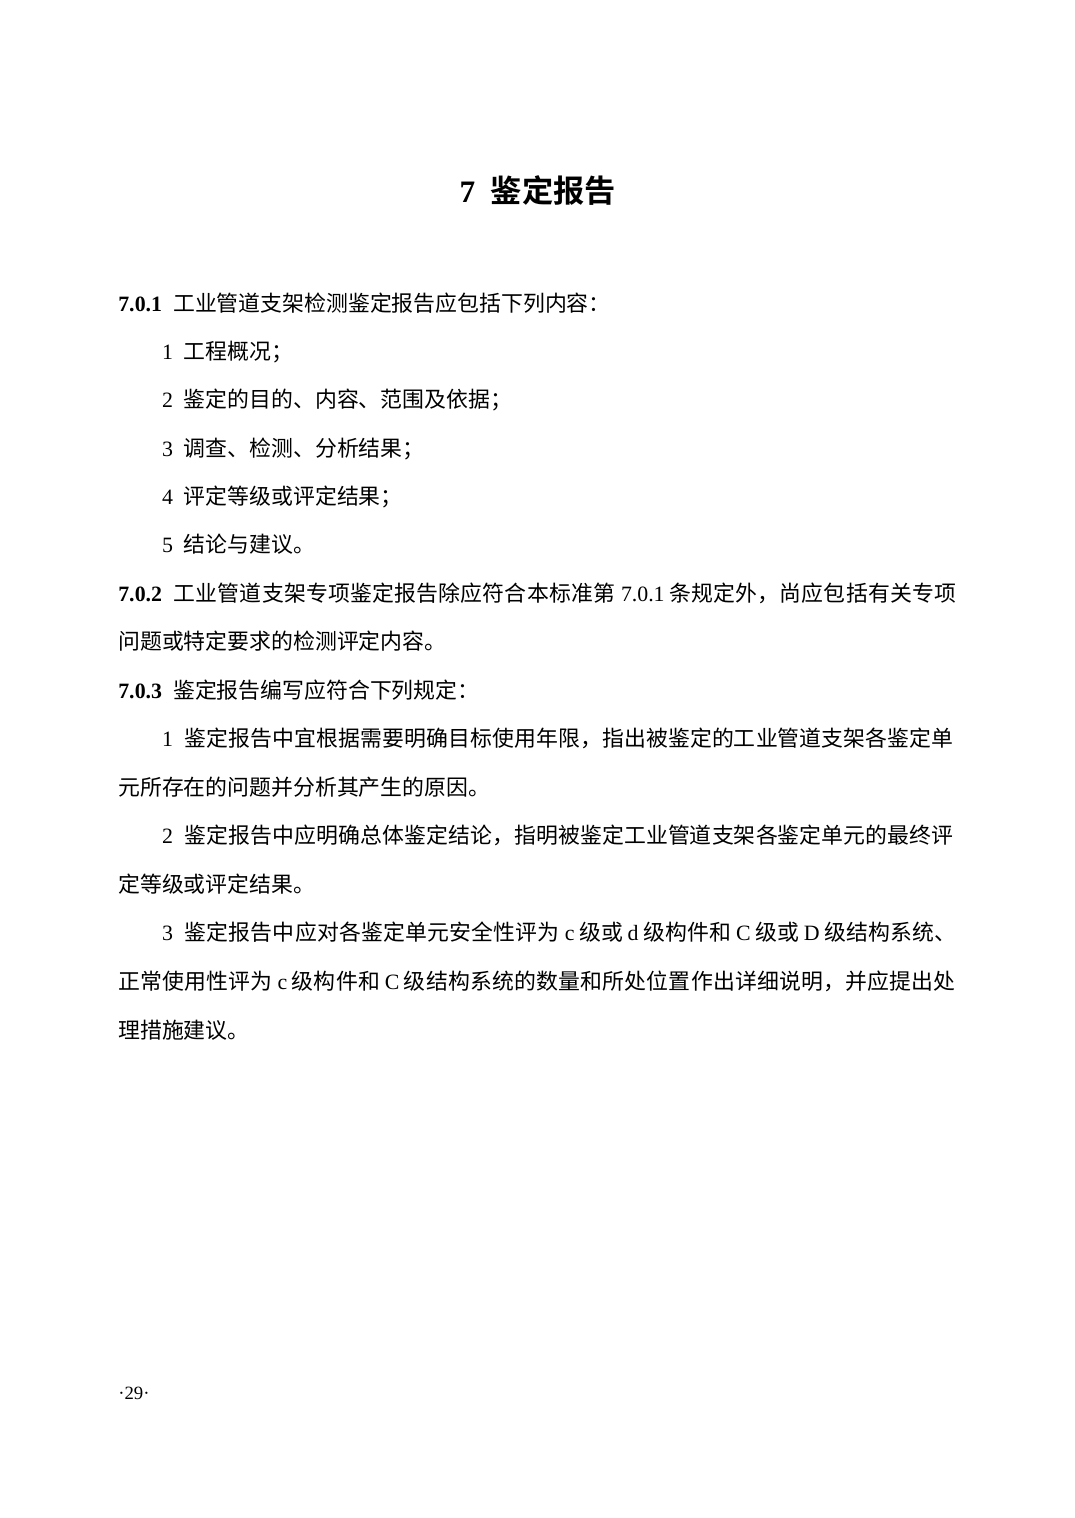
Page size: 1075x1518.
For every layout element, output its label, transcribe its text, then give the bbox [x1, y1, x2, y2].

text 7.0.2 工业管道支架专项鉴定报告除应符合本标准第7.0.1条规定外，尚应包括有关专项问题或特定要求的检测评定内容。 [118, 575, 957, 656]
text 7.0.3 鉴定报告编写应符合下列规定： [118, 672, 957, 705]
text 3 鉴定报告中应对各鉴定单元安全性评为c级或d级构件和C级或D级结构系统、正常使用性评为c级构件和C级结构系统的数量和所处位置作出详细说明，并应提出处理措施建议。 [118, 915, 957, 1045]
text 1 工程概况； [118, 333, 957, 366]
text 2 鉴定的目的、内容、范围及依据； [118, 382, 957, 414]
text 7 鉴定报告 [118, 156, 957, 221]
text 5 结论与建议。 [118, 527, 957, 559]
text 1 鉴定报告中宜根据需要明确目标使用年限，指出被鉴定的工业管道支架各鉴定单元所存在的问题并分析其产生的原因。 [118, 721, 957, 802]
text 7.0.1 工业管道支架检测鉴定报告应包括下列内容： [118, 285, 957, 318]
text 2 鉴定报告中应明确总体鉴定结论，指明被鉴定工业管道支架各鉴定单元的最终评定等级或评定结果。 [118, 818, 957, 899]
text 4 评定等级或评定结果； [118, 478, 957, 511]
text 3 调查、检测、分析结果； [118, 430, 957, 463]
